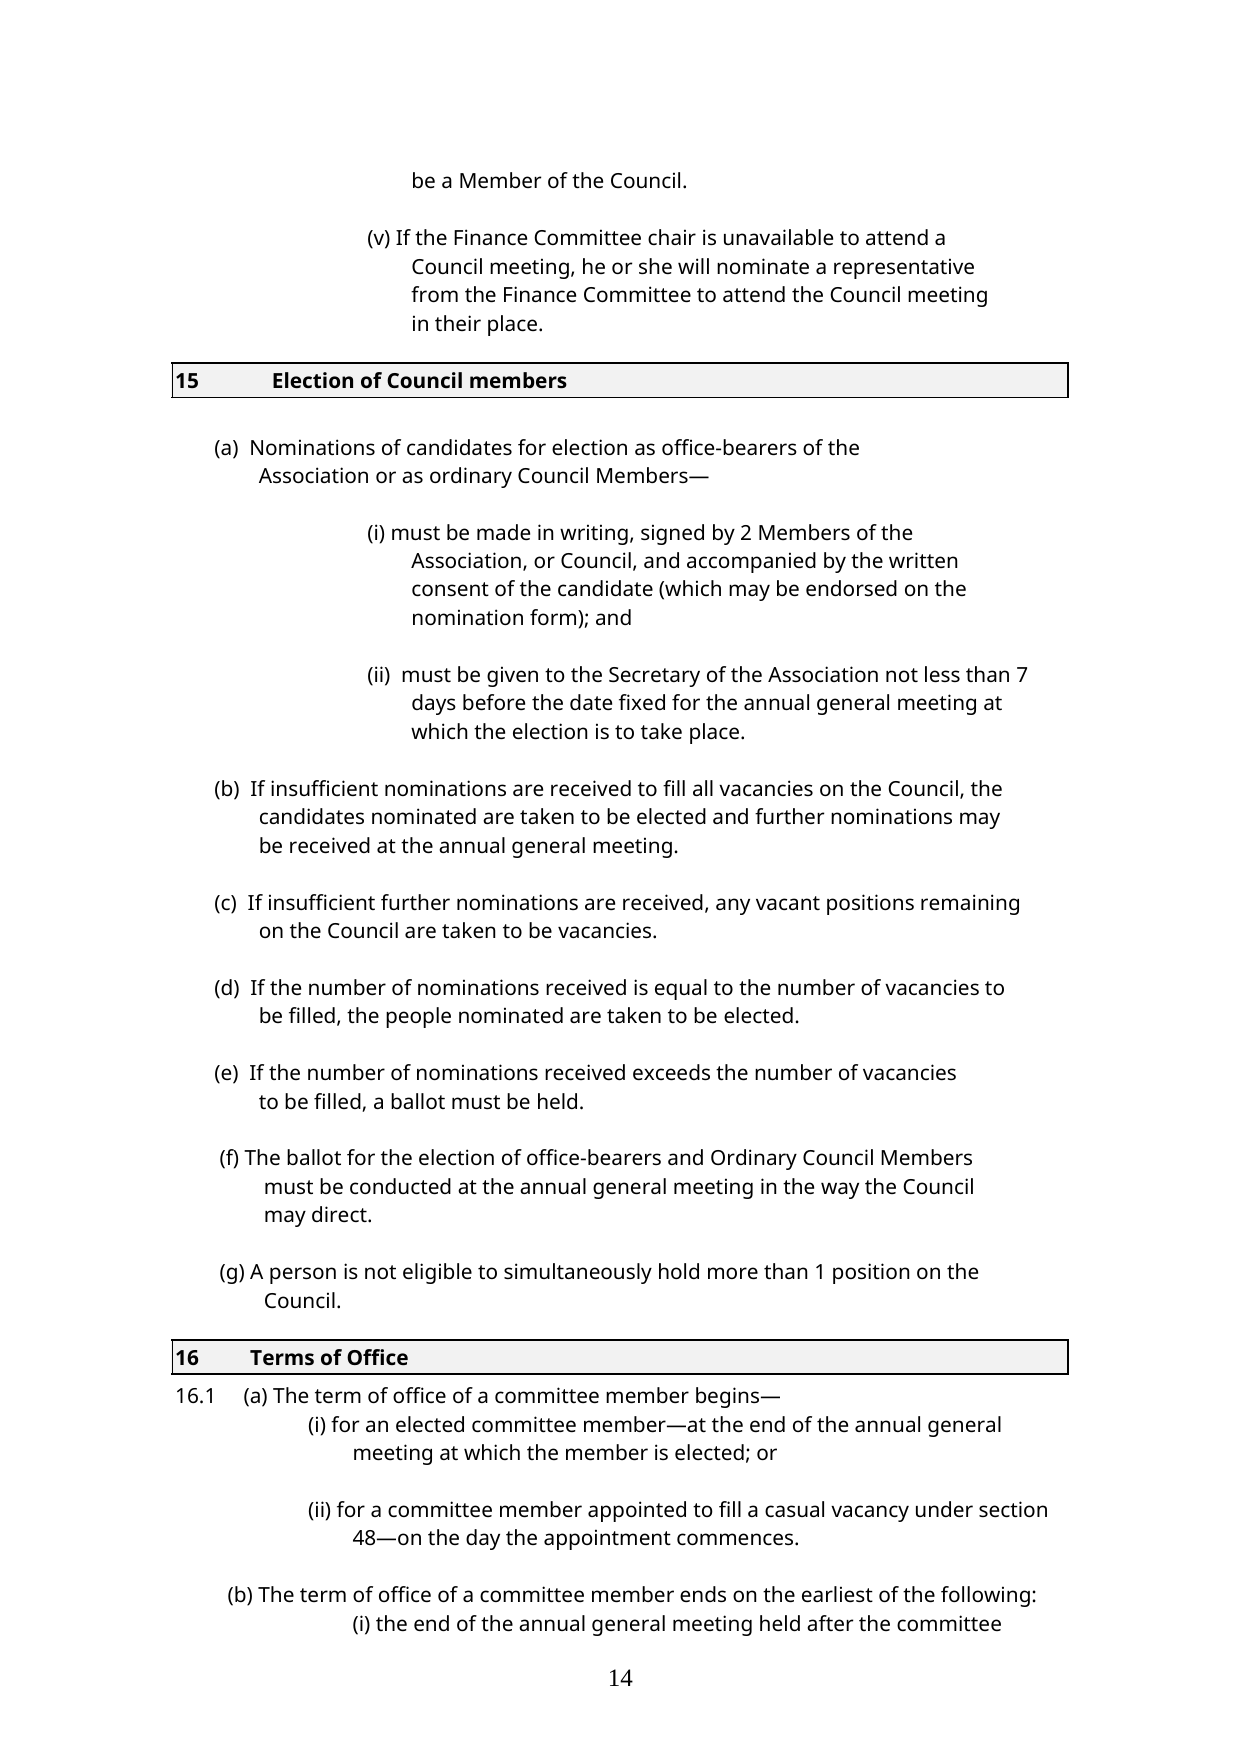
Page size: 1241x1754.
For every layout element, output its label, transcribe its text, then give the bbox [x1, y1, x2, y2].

text (a) Nominations of candidates for election as office-bearers of the Association or as ordinary Council Members— [214, 433, 962, 489]
list Terms of Office [173, 1341, 1067, 1373]
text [352, 1609, 1065, 1637]
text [367, 167, 1005, 195]
text (ii) for a committee member appointed to fill a casual vacancy under section 48—on the day the appointment commences. [308, 1495, 1065, 1552]
text (b) If insufficient nominations are received to fill all vacancies on the Council, the candidates nominated are taken to be elected and further nominations may be received at the annual general meeting. [214, 774, 1027, 859]
text 16.1 (a) The term of office of a committee member begins— [175, 1381, 1065, 1410]
text (g) A person is not eligible to simultaneously hold more than 1 position on the Council. [219, 1257, 1017, 1314]
text (i) for an elected committee member—at the end of the annual general meeting at which the member is elected; or [308, 1410, 1065, 1467]
text (f) The ballot for the election of office-bearers and Ordinary Council Members must be conducted at the annual general meeting in the way the Council may direct. [219, 1143, 1016, 1229]
text (b) The term of office of a committee member ends on the earliest of the following: [227, 1580, 1065, 1609]
text (v) If the Finance Committee chair is unavailable to attend a Council meeting, he or she will nominate a representative from the Finance Committee to attend the Council meeting in their place. [367, 223, 1005, 337]
text (ii) must be given to the Secretary of the Association not less than 7 days before the date fixed for the annual general meeting at which the election is to take place. [367, 660, 1045, 745]
text (i) must be made in writing, signed by 2 Members of the Association, or Council, and accompanied by the written consent of the candidate (which may be endorsed on the nomination form); and [367, 518, 1007, 631]
text (c) If insufficient further nominations are received, any vacant positions remaining on the Council are taken to be vacancies. [214, 888, 1027, 944]
list Election of Council members [173, 364, 1067, 397]
text (d) If the number of nominations received is equal to the number of vacancies to be filled, the people nominated are taken to be elected. [214, 973, 1027, 1030]
text (e) If the number of nominations received exceeds the number of vacancies to be filled, a ballot must be held. [214, 1058, 960, 1115]
